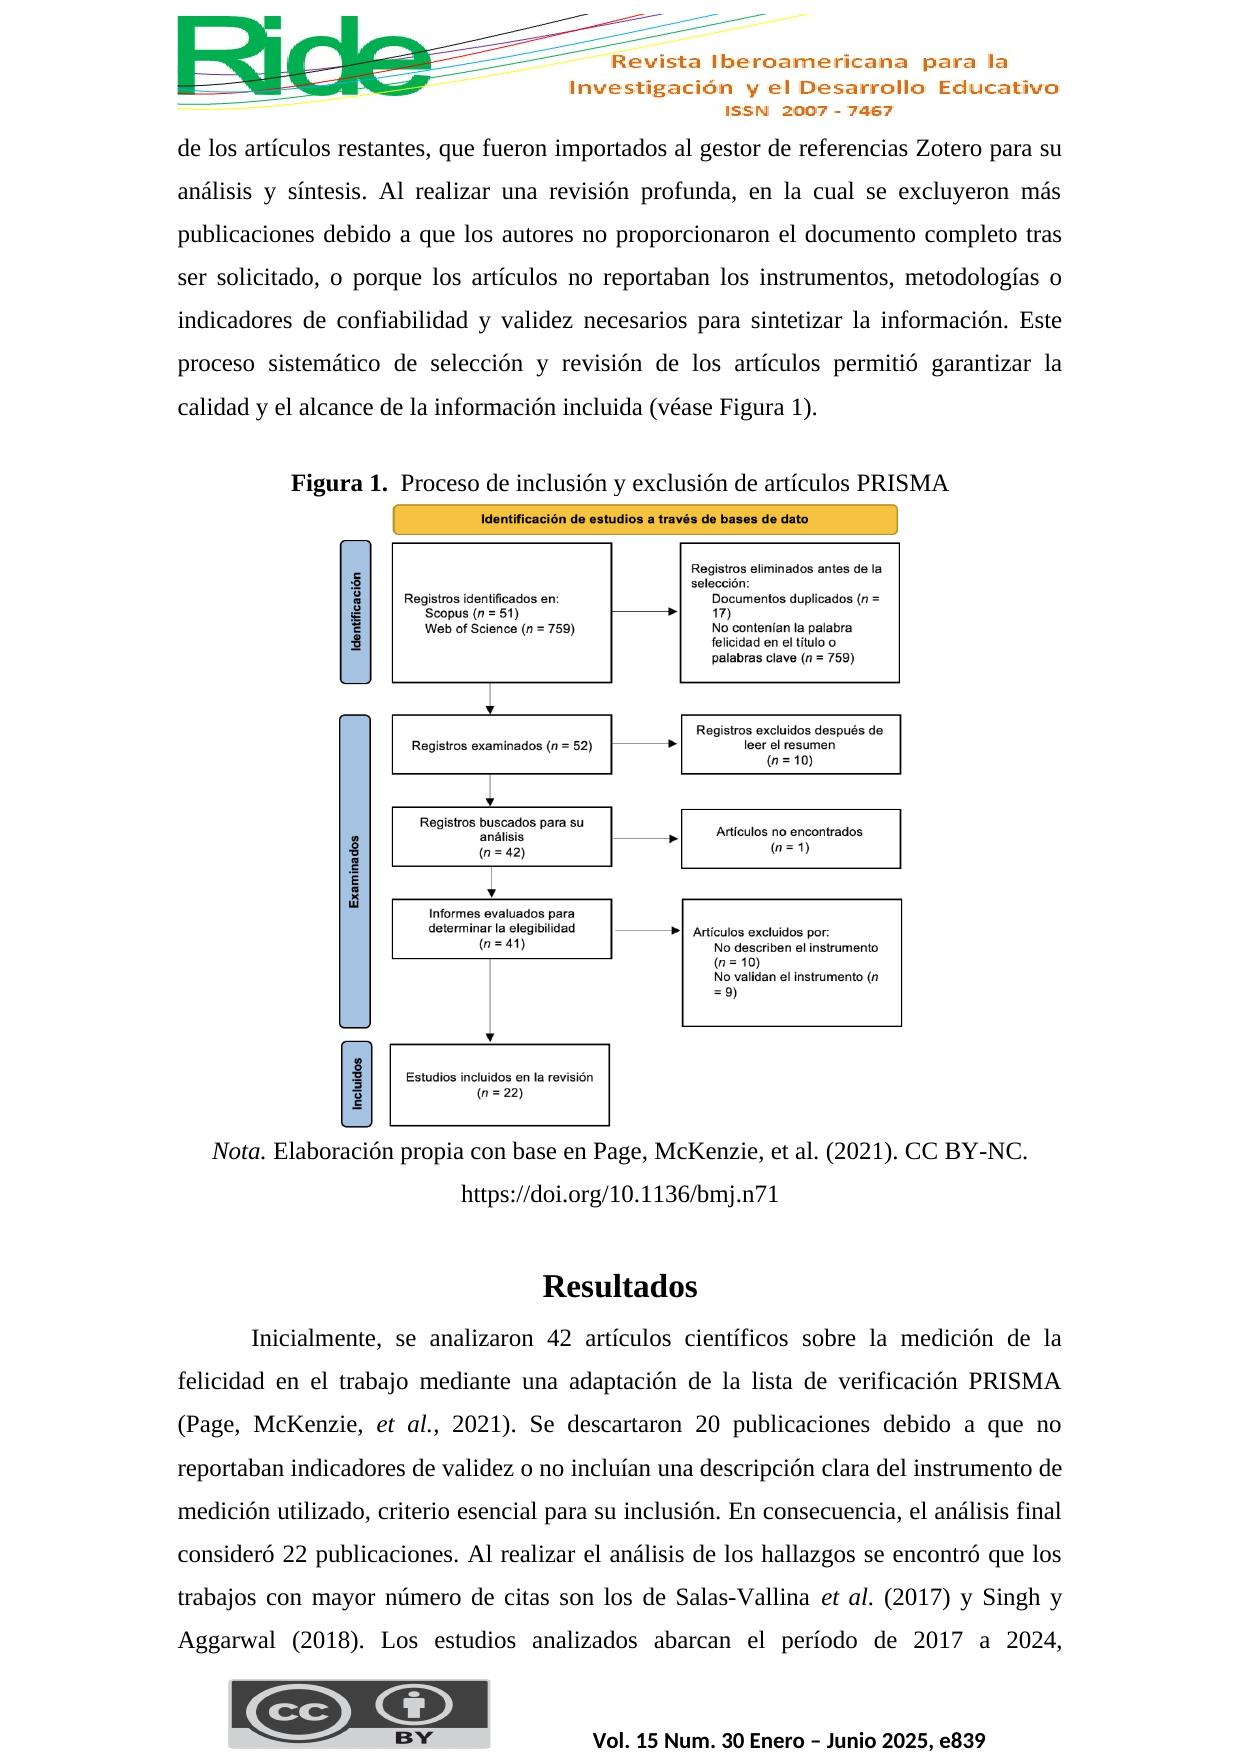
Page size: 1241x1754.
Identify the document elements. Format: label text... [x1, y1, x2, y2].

picture [228, 1679, 491, 1749]
picture [331, 496, 910, 1137]
picture [177, 14, 1063, 119]
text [177, 133, 1063, 420]
text Figura 1. Proceso de inclusión y exclusión de artículos PRISMA [177, 468, 1063, 497]
text Nota. Elaboración propia con base en Page, McKenzie, et al. (2021). CC BY-NC. https://doi.org/10.1136/bmj.n71 [177, 1136, 1063, 1208]
text Resultados [177, 1266, 1063, 1304]
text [177, 1323, 1063, 1654]
